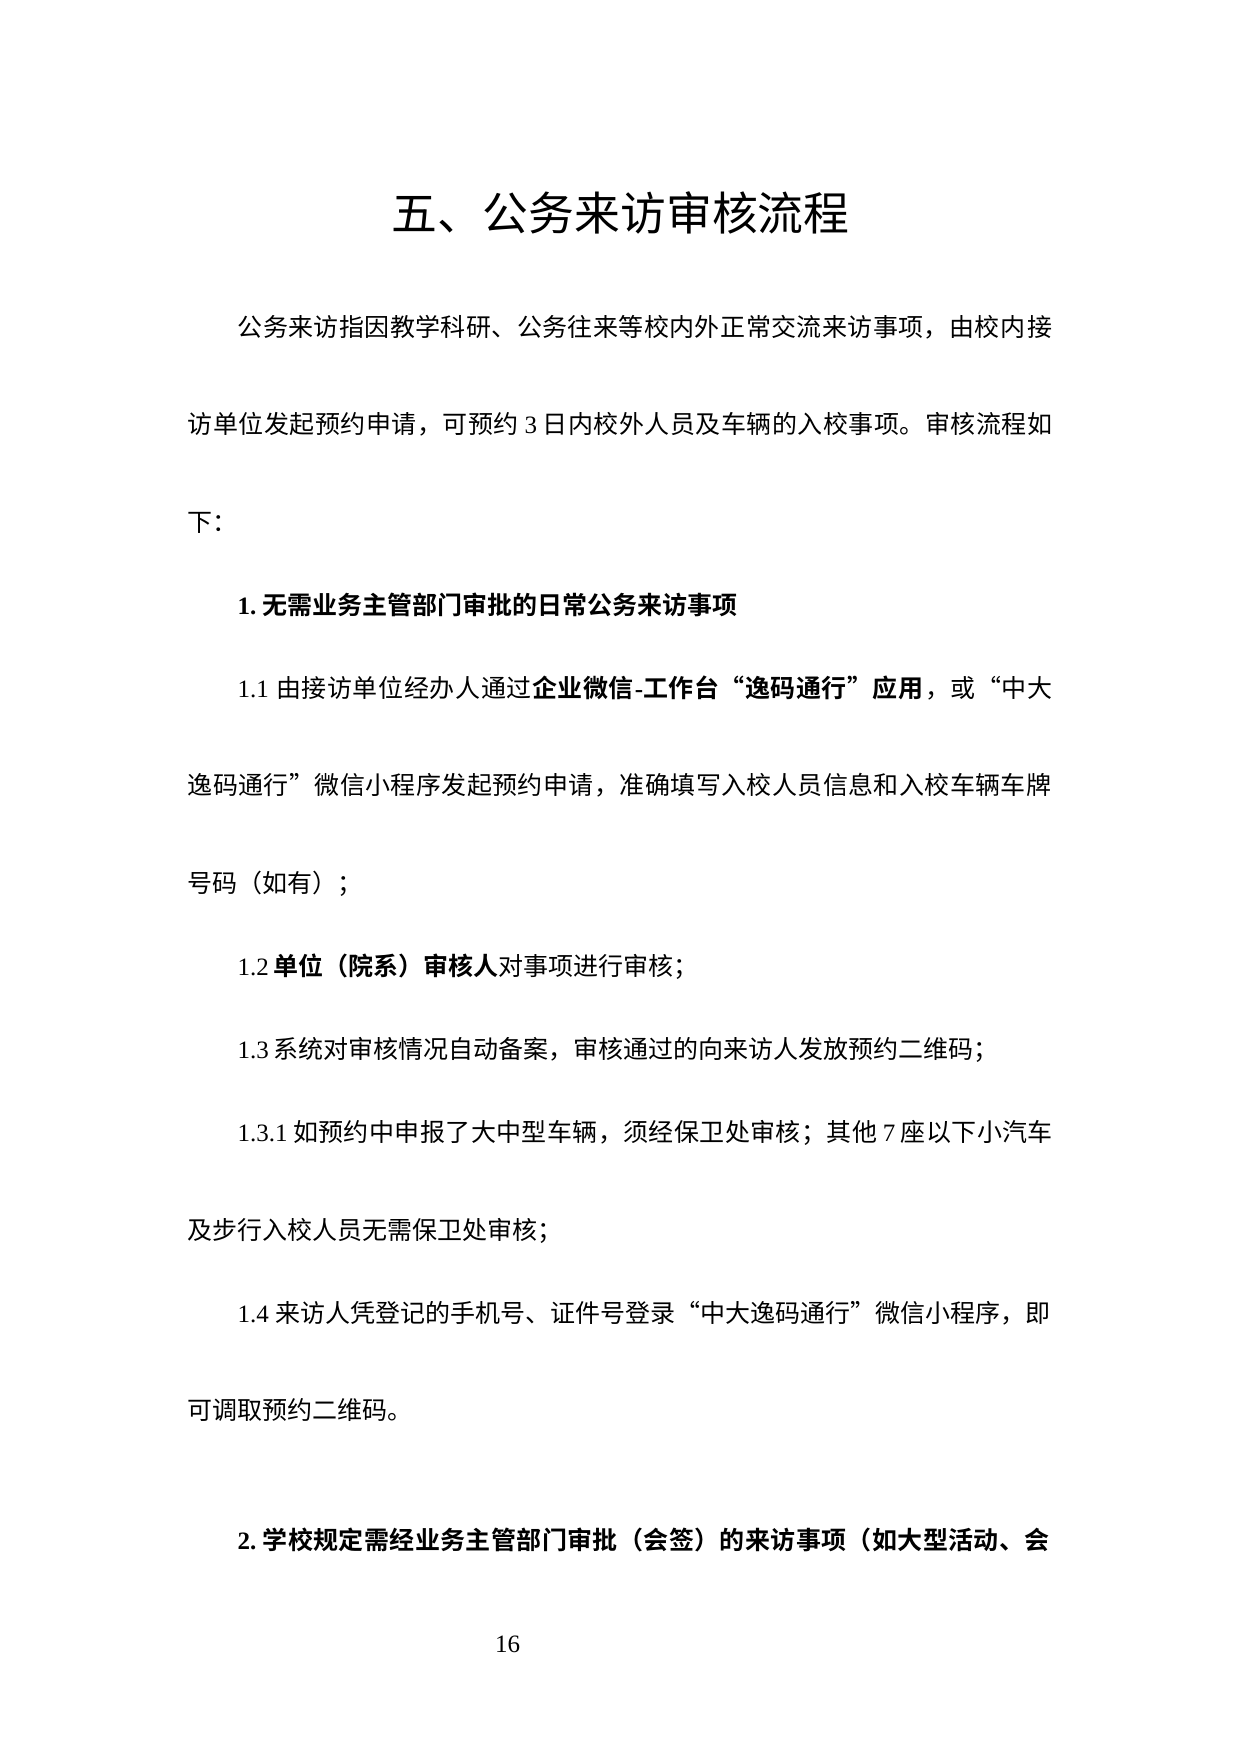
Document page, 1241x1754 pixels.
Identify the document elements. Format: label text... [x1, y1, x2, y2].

text 1.3系统对审核情况自动备案，审核通过的向来访人发放预约二维码； [187, 1015, 1053, 1080]
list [187, 1506, 1053, 1571]
text 1.4 来访人凭登记的手机号、证件号登录“中大逸码通行”微信小程序，即可调取预约二维码。 [187, 1279, 1053, 1441]
text 公务来访指因教学科研、公务往来等校内外正常交流来访事项，由校内接访单位发起预约申请，可预约3日内校外人员及车辆的入校事项。审核流程如下： [187, 293, 1053, 553]
list 无需业务主管部门审批的日常公务来访事项 [187, 571, 1053, 636]
text 1.1 由接访单位经办人通过企业微信-工作台“逸码通行”应用，或“中大逸码通行”微信小程序发起预约申请，准确填写入校人员信息和入校车辆车牌号码（如有）； [187, 654, 1053, 914]
text 1.3.1如预约中申报了大中型车辆，须经保卫处审核；其他7座以下小汽车及步行入校人员无需保卫处审核； [187, 1098, 1053, 1261]
text 1.2单位（院系）审核人对事项进行审核； [187, 932, 1053, 997]
list 公务来访审核流程 [187, 162, 1053, 259]
